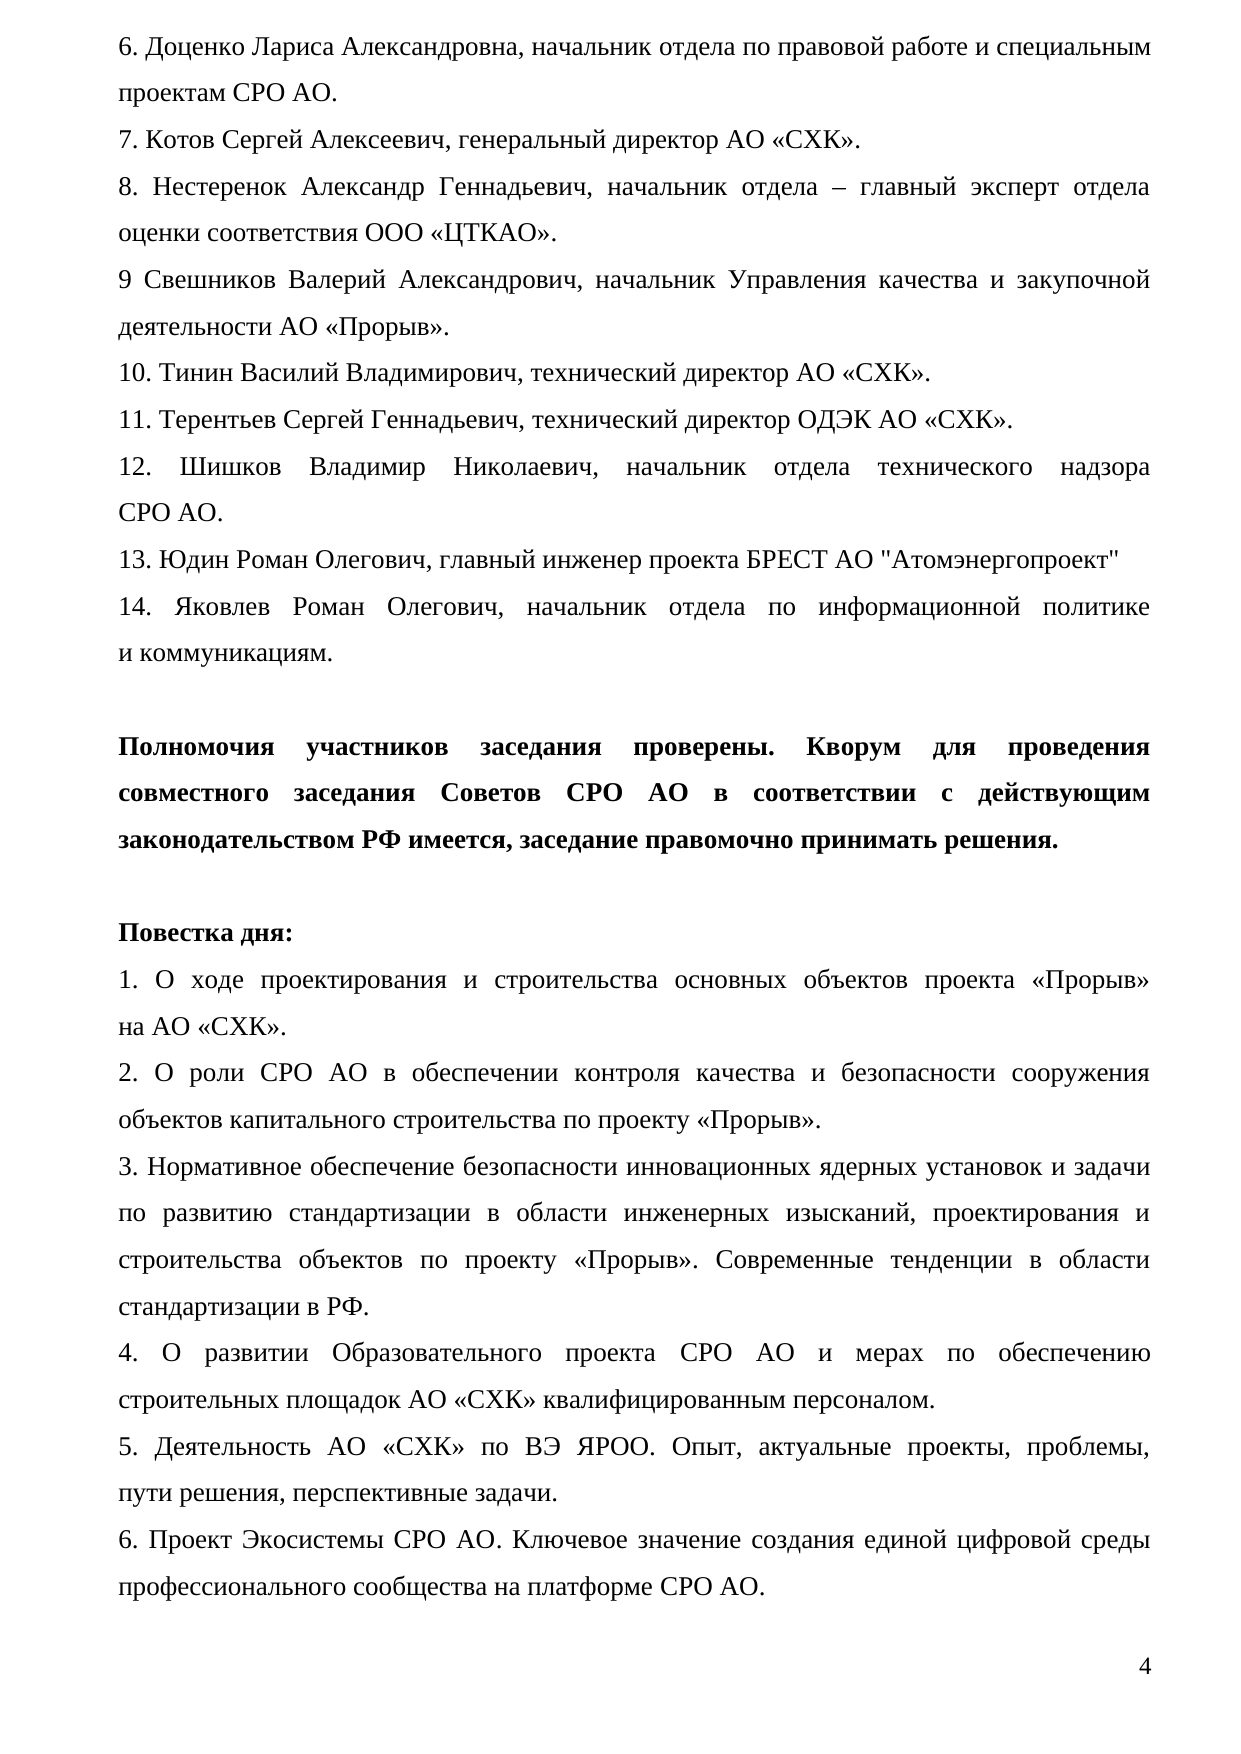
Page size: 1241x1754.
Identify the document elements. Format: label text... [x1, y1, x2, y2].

text 9 Свешников Валерий Александрович, начальник Управления качества и закупочной деятельности АО «Прорыв». [118, 263, 1152, 341]
text 6. Доценко Лариса Александровна, начальник отдела по правовой работе и специальным проектам СРО АО. [118, 29, 1152, 107]
text 10. Тинин Василий Владимирович, технический директор АО «СХК». [118, 356, 1152, 387]
text 4. О развитии Образовательного проекта СРО АО и мерах по обеспечению строительных площадок АО «СХК» квалифицированным персоналом. [118, 1336, 1152, 1414]
text Повестка дня: [118, 916, 1152, 947]
text 13. Юдин Роман Олегович, главный инженер проекта БРЕСТ АО "Атомэнергопроект" [118, 543, 1152, 574]
text 12. Шишков Владимир Николаевич, начальник отдела технического надзора СРО АО. [118, 449, 1152, 527]
text 14. Яковлев Роман Олегович, начальник отдела по информационной политике и коммуникациям. [118, 589, 1152, 667]
list 6. Проект Экосистемы СРО АО. Ключевое значение создания единой цифровой среды профессионального сообщества на платформе СРО АО. [118, 1523, 1152, 1601]
text 7. Котов Сергей Алексеевич, генеральный директор АО «СХК». [118, 123, 1152, 154]
list 3. Нормативное обеспечение безопасности инновационных ядерных установок и задачи по развитию стандартизации в области инженерных изысканий, проектирования и строительства объектов по проекту «Прорыв». Современные тенденции в области стандартизации в РФ. [118, 1149, 1152, 1321]
text 2. О роли СРО АО в обеспечении контроля качества и безопасности сооружения объектов капитального строительства по проекту «Прорыв». [118, 1056, 1152, 1134]
list 5. Деятельность АО «СХК» по ВЭ ЯРОО. Опыт, актуальные проекты, проблемы, пути решения, перспективные задачи. [118, 1429, 1152, 1507]
text Полномочия участников заседания проверены. Кворум для проведения совместного заседания Советов СРО АО в соответствии с действующим законодательством РФ имеется, заседание правомочно принимать решения. [118, 729, 1152, 854]
text 11. Терентьев Сергей Геннадьевич, технический директор ОДЭК АО «СХК». [118, 403, 1152, 434]
text 1. О ходе проектирования и строительства основных объектов проекта «Прорыв» на АО «СХК». [118, 963, 1152, 1041]
text 8. Нестеренок Александр Геннадьевич, начальник отдела – главный эксперт отдела оценки соответствия ООО «ЦТКАО». [118, 169, 1152, 247]
